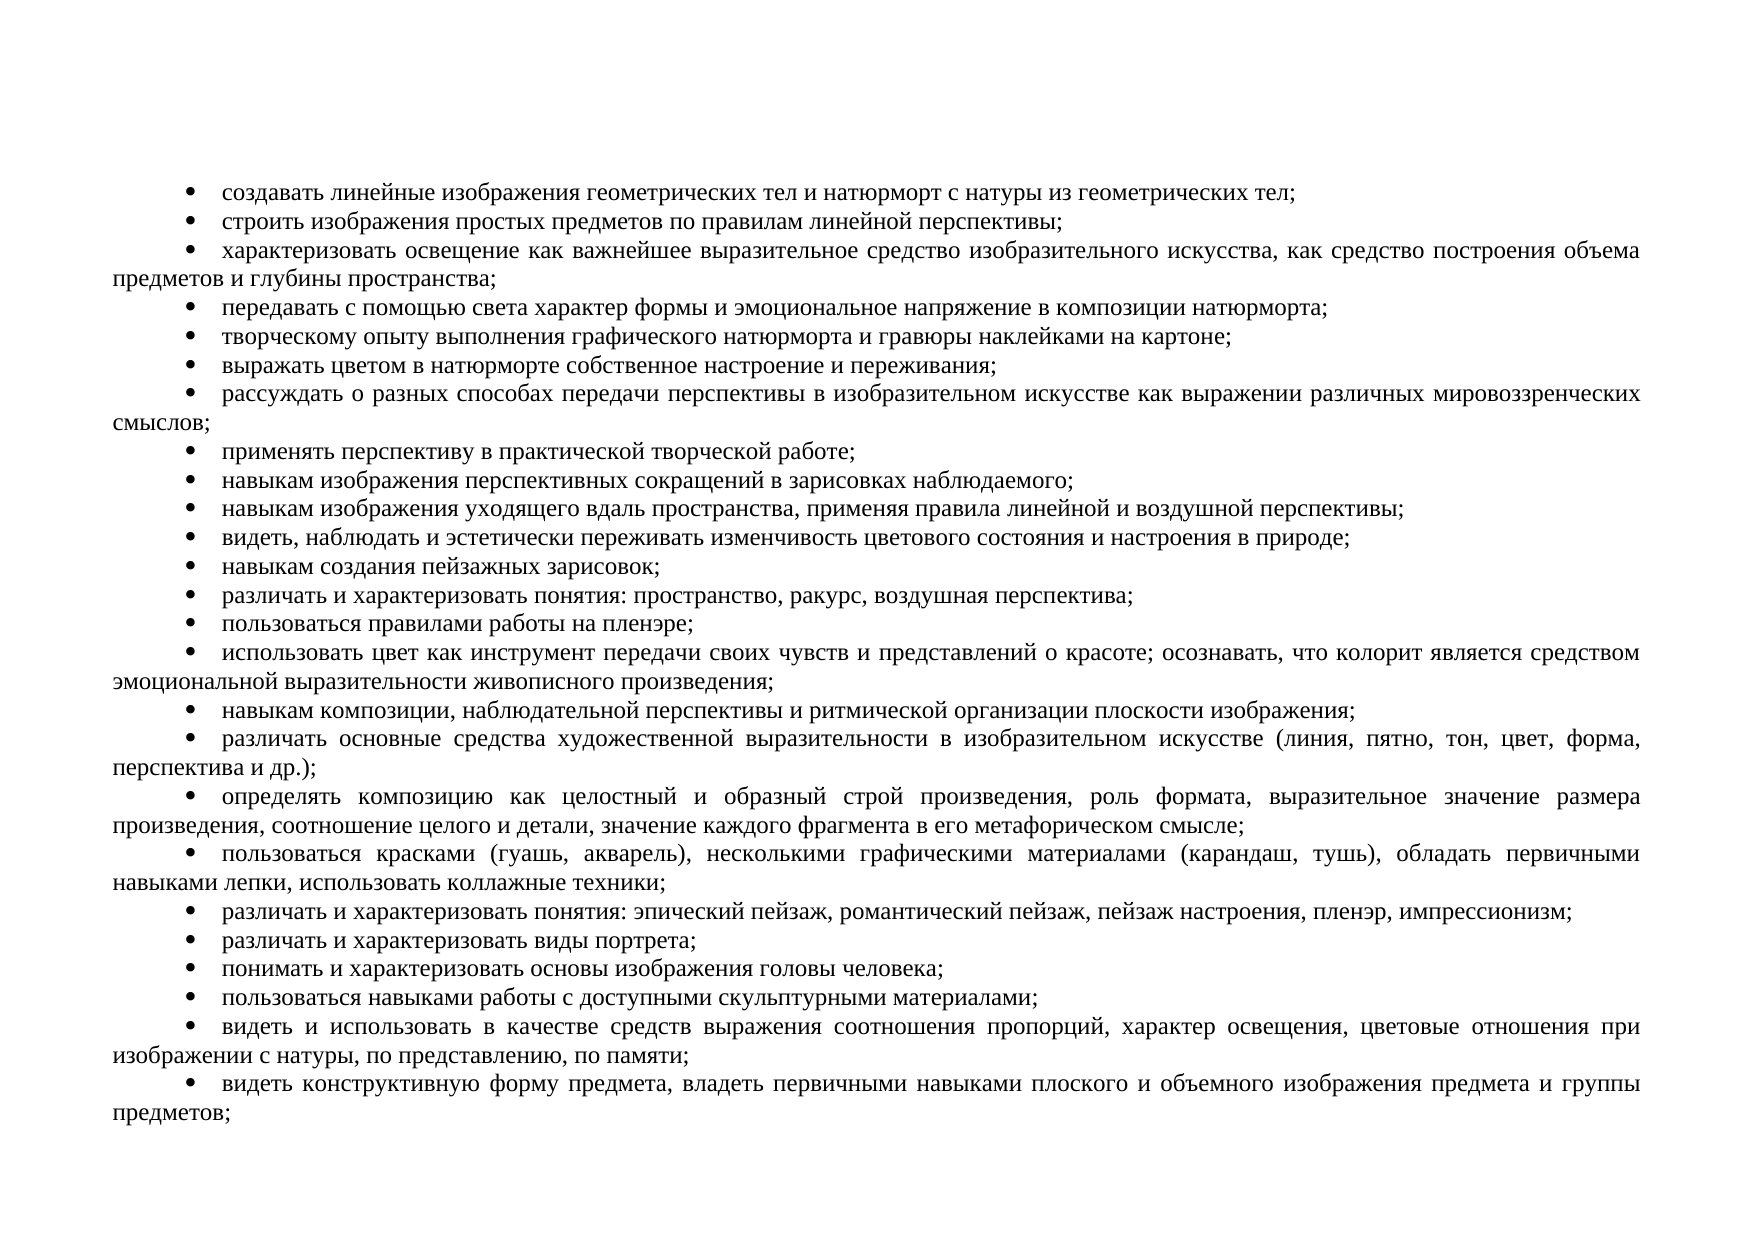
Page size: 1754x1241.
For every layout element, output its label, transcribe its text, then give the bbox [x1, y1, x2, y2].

list творческому опыту выполнения графического натюрморта и гравюры наклейками на картоне; [112, 321, 1642, 350]
list выражать цветом в натюрморте собственное настроение и переживания; [112, 350, 1642, 378]
list различать и характеризовать понятия: пространство, ракурс, воздушная перспектива; [112, 580, 1642, 608]
list определять композицию как целостный и образный строй произведения, роль формата, выразительное значение размера произведения, соотношение целого и детали, значение каждого фрагмента в его метафорическом смысле; [112, 781, 1642, 838]
list пользоваться правилами работы на пленэре; [112, 608, 1642, 637]
list навыкам изображения уходящего вдаль пространства, применяя правила линейной и воздушной перспективы; [112, 493, 1642, 522]
list понимать и характеризовать основы изображения головы человека; [112, 953, 1642, 982]
list видеть, наблюдать и эстетически переживать изменчивость цветового состояния и настроения в природе; [112, 522, 1642, 551]
list пользоваться красками (гуашь, акварель), несколькими графическими материалами (карандаш, тушь), обладать первичными навыками лепки, использовать коллажные техники; [112, 838, 1642, 896]
list характеризовать освещение как важнейшее выразительное средство изобразительного искусства, как средство построения объема предметов и глубины пространства; [112, 235, 1642, 292]
list навыкам композиции, наблюдательной перспективы и ритмической организации плоскости изображения; [112, 695, 1642, 723]
list видеть и использовать в качестве средств выражения соотношения пропорций, характер освещения, цветовые отношения при изображении с натуры, по представлению, по памяти; [112, 1011, 1642, 1068]
list различать основные средства художественной выразительности в изобразительном искусстве (линия, пятно, тон, цвет, форма, перспектива и др.); [112, 723, 1642, 781]
list использовать цвет как инструмент передачи своих чувств и представлений о красоте; осознавать, что колорит является средством эмоциональной выразительности живописного произведения; [112, 637, 1642, 695]
list пользоваться навыками работы с доступными скульптурными материалами; [112, 982, 1642, 1011]
list применять перспективу в практической творческой работе; [112, 436, 1642, 465]
list рассуждать о разных способах передачи перспективы в изобразительном искусстве как выражении различных мировоззренческих смыслов; [112, 378, 1642, 436]
list навыкам изображения перспективных сокращений в зарисовках наблюдаемого; [112, 465, 1642, 493]
list различать и характеризовать виды портрета; [112, 925, 1642, 953]
list навыкам создания пейзажных зарисовок; [112, 551, 1642, 580]
list создавать линейные изображения геометрических тел и натюрморт с натуры из геометрических тел; [112, 177, 1642, 206]
list видеть конструктивную форму предмета, владеть первичными навыками плоского и объемного изображения предмета и группы предметов; [112, 1068, 1642, 1126]
list передавать с помощью света характер формы и эмоциональное напряжение в композиции натюрморта; [112, 292, 1642, 321]
list различать и характеризовать понятия: эпический пейзаж, романтический пейзаж, пейзаж настроения, пленэр, импрессионизм; [112, 896, 1642, 925]
list строить изображения простых предметов по правилам линейной перспективы; [112, 206, 1642, 235]
